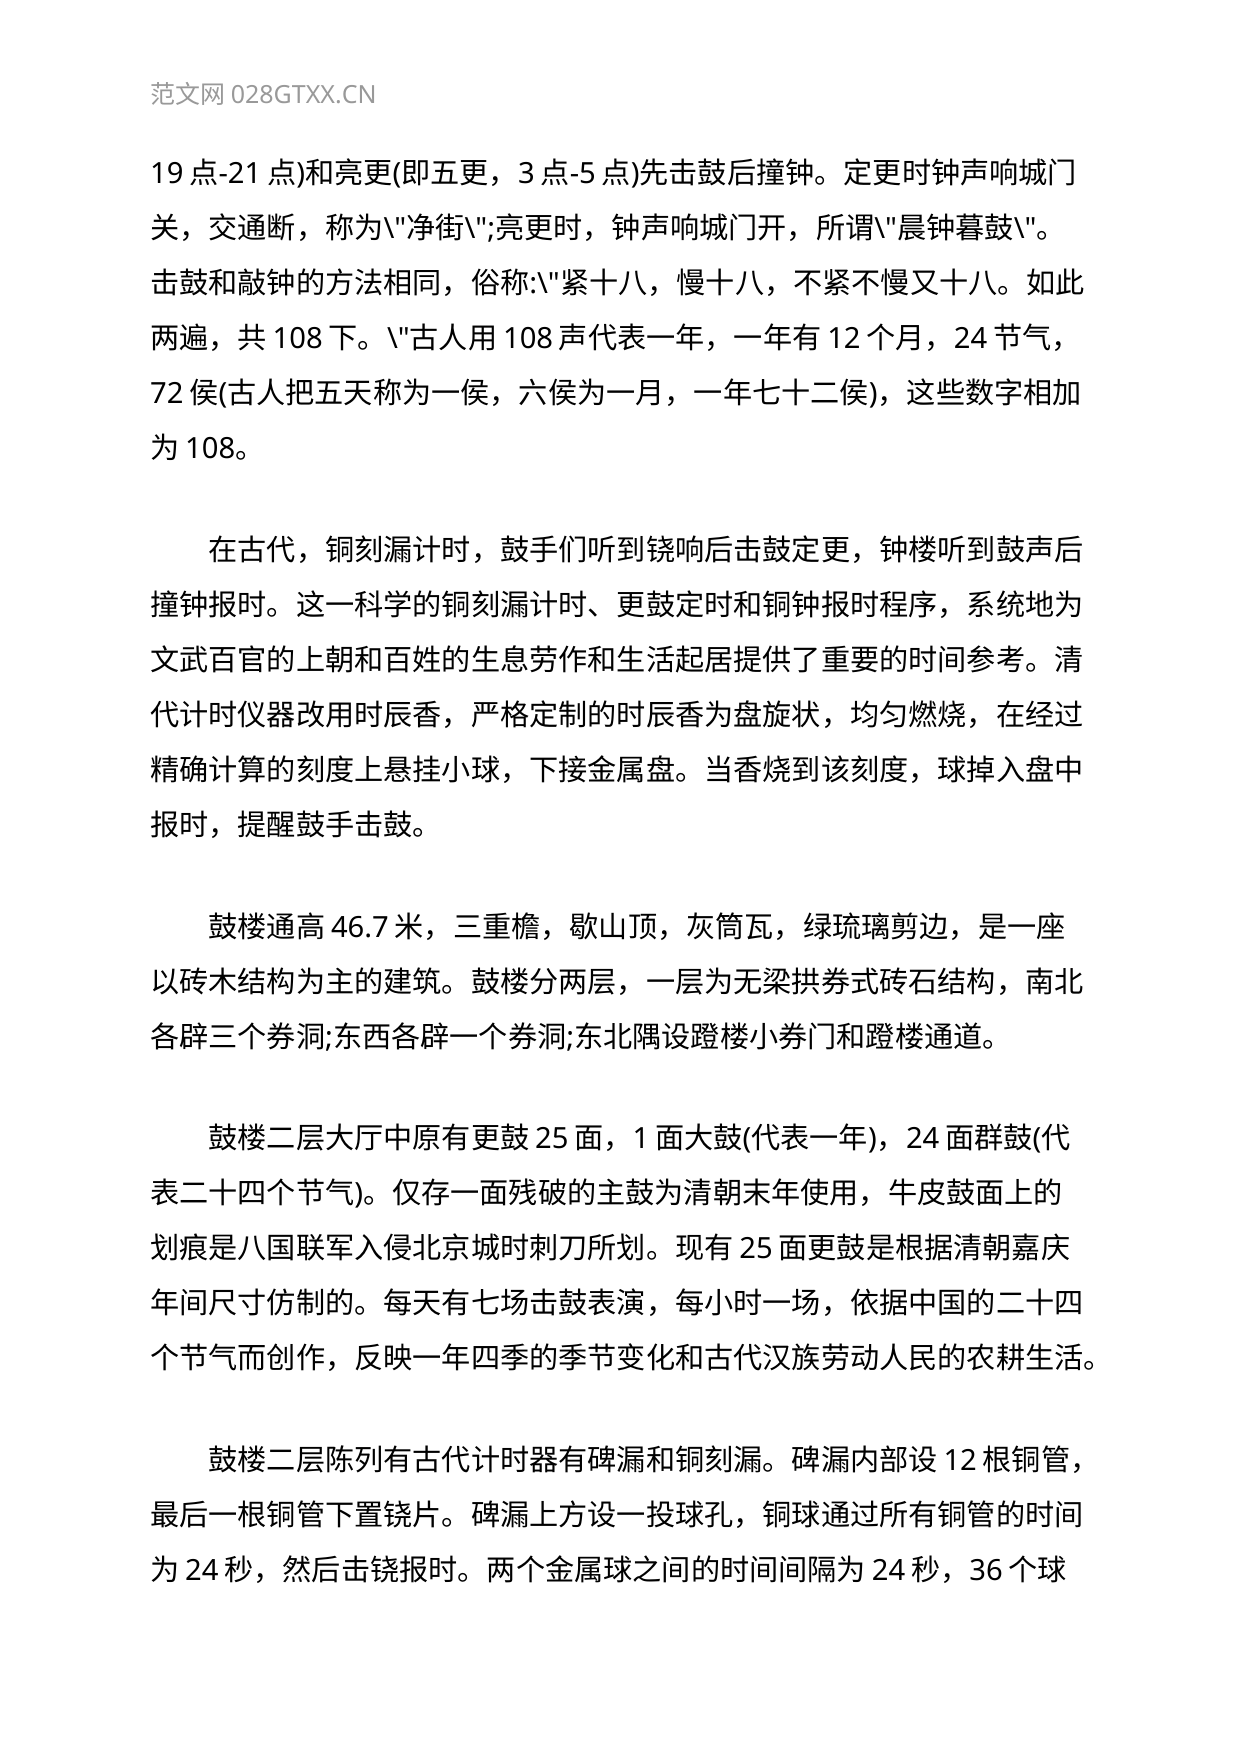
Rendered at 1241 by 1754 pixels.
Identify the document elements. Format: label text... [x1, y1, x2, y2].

text 鼓楼通高46.7米，三重檐，歇山顶，灰筒瓦，绿琉璃剪边，是一座以砖木结构为主的建筑。鼓楼分两层，一层为无梁拱券式砖石结构，南北各辟三个券洞;东西各辟一个券洞;东北隅设蹬楼小券门和蹬楼通道。 [150, 903, 1090, 1056]
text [150, 150, 1090, 467]
text 在古代，铜刻漏计时，鼓手们听到铙响后击鼓定更，钟楼听到鼓声后撞钟报时。这一科学的铜刻漏计时、更鼓定时和铜钟报时程序，系统地为文武百官的上朝和百姓的生息劳作和生活起居提供了重要的时间参考。清代计时仪器改用时辰香，严格定制的时辰香为盘旋状，均匀燃烧，在经过精确计算的刻度上悬挂小球，下接金属盘。当香烧到该刻度，球掉入盘中报时，提醒鼓手击鼓。 [150, 527, 1090, 844]
text 鼓楼二层大厅中原有更鼓25面，1面大鼓(代表一年)，24面群鼓(代表二十四个节气)。仅存一面残破的主鼓为清朝末年使用，牛皮鼓面上的划痕是八国联军入侵北京城时刺刀所划。现有25面更鼓是根据清朝嘉庆年间尺寸仿制的。每天有七场击鼓表演，每小时一场，依据中国的二十四个节气而创作，反映一年四季的季节变化和古代汉族劳动人民的农耕生活。 [150, 1115, 1090, 1377]
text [150, 1437, 1090, 1589]
